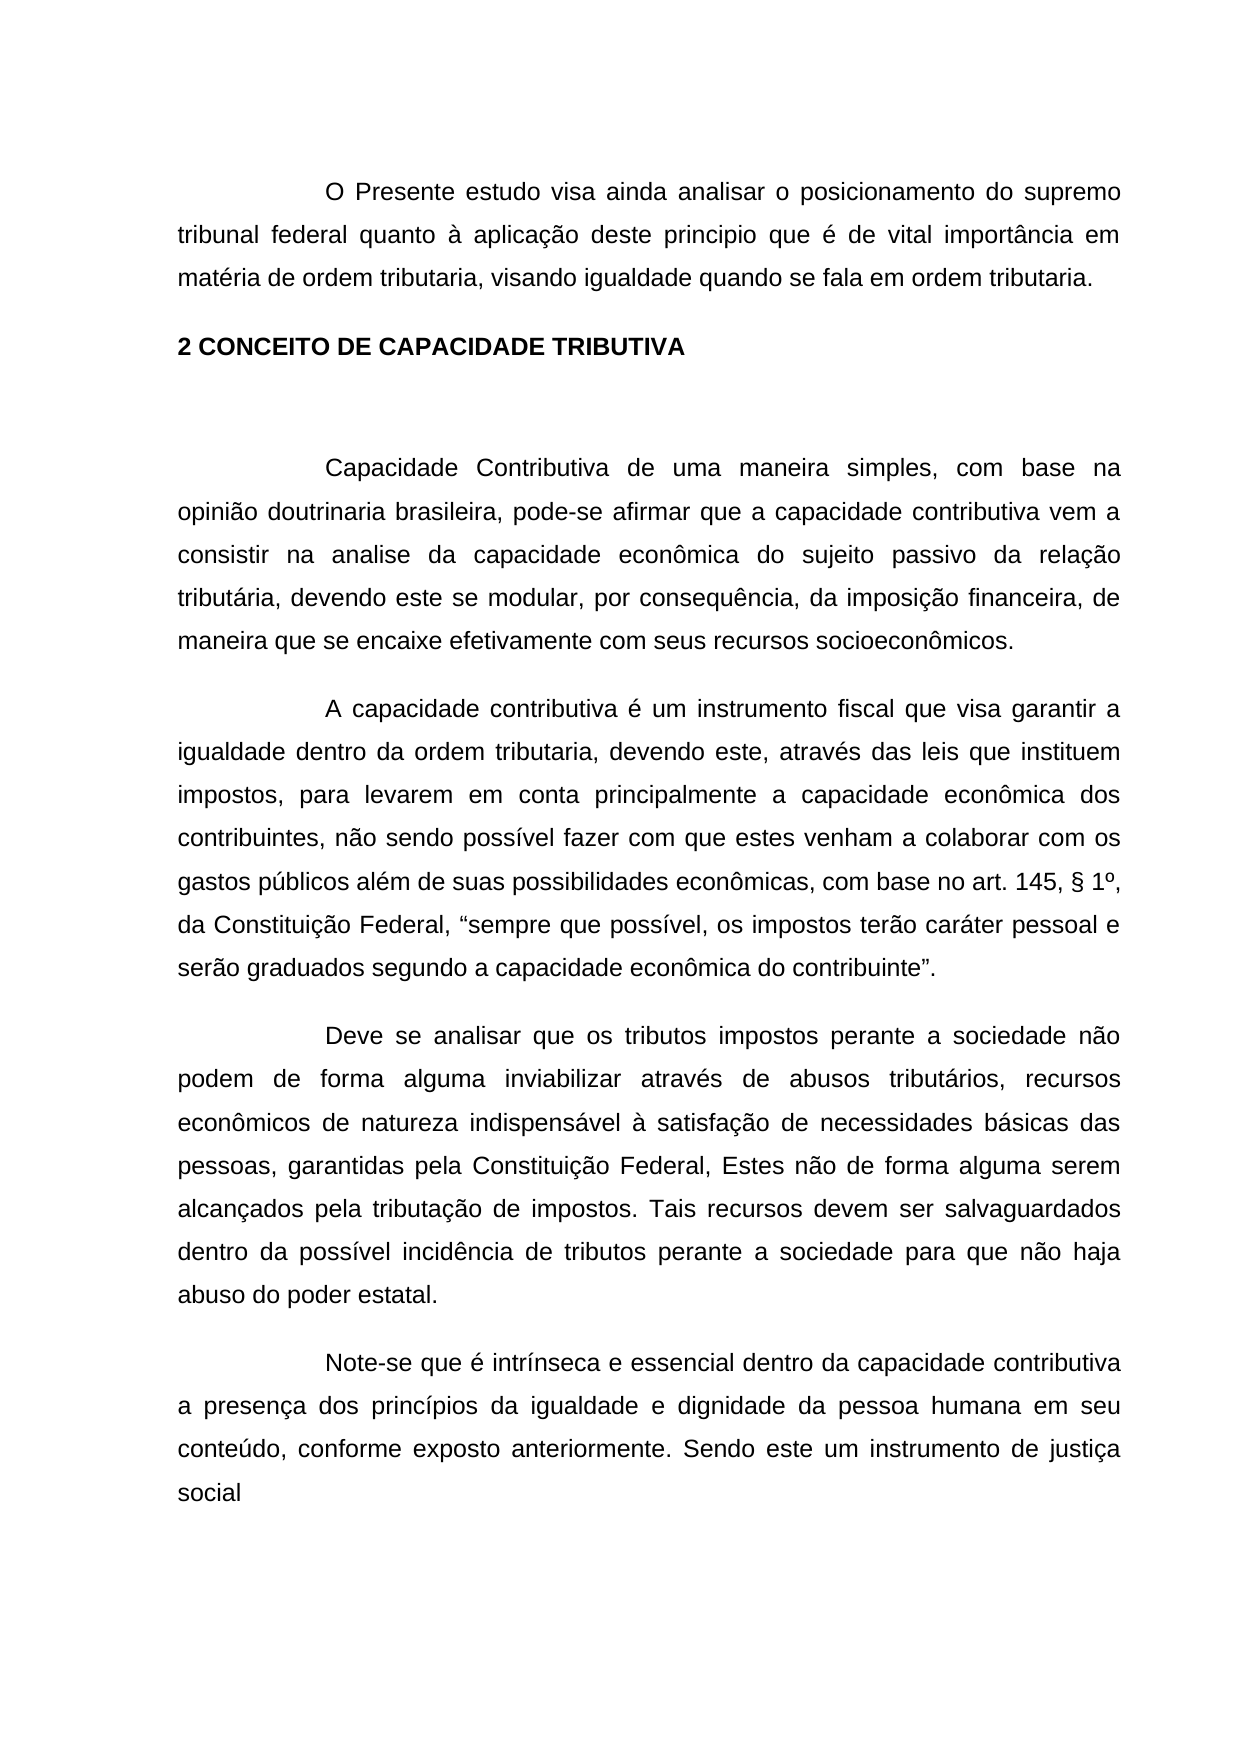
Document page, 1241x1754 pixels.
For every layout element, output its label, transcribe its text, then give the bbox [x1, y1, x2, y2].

text A capacidade contributiva é um instrumento fiscal que visa garantir a igualdade dentro da ordem tributaria, devendo este, através das leis que instituem impostos, para levarem em conta principalmente a capacidade econômica dos contribuintes, não sendo possível fazer com que estes venham a colaborar com os gastos públicos além de suas possibilidades econômicas, com base no art. 145, § 1º, da Constituição Federal, “sempre que possível, os impostos terão caráter pessoal e serão graduados segundo a capacidade econômica do contribuinte”. [177, 694, 1122, 982]
text Note-se que é intrínseca e essencial dentro da capacidade contributiva a presença dos princípios da igualdade e dignidade da pessoa humana em seu conteúdo, conforme exposto anteriormente. Sendo este um instrumento de justiça social [177, 1348, 1122, 1506]
text O Presente estudo visa ainda analisar o posicionamento do supremo tribunal federal quanto à aplicação deste principio que é de vital importância em matéria de ordem tributaria, visando igualdade quando se fala em ordem tributaria. [177, 177, 1122, 292]
text Capacidade Contributiva de uma maneira simples, com base na opinião doutrinaria brasileira, pode-se afirmar que a capacidade contributiva vem a consistir na analise da capacidade econômica do sujeito passivo da relação tributária, devendo este se modular, por consequência, da imposição financeira, de maneira que se encaixe efetivamente com seus recursos socioeconômicos. [177, 453, 1122, 655]
text 2 CONCEITO DE CAPACIDADE TRIBUTIVA [177, 332, 1122, 360]
text Deve se analisar que os tributos impostos perante a sociedade não podem de forma alguma inviabilizar através de abusos tributários, recursos econômicos de natureza indispensável à satisfação de necessidades básicas das pessoas, garantidas pela Constituição Federal, Estes não de forma alguma serem alcançados pela tributação de impostos. Tais recursos devem ser salvaguardados dentro da possível incidência de tributos perante a sociedade para que não haja abuso do poder estatal. [177, 1021, 1122, 1309]
